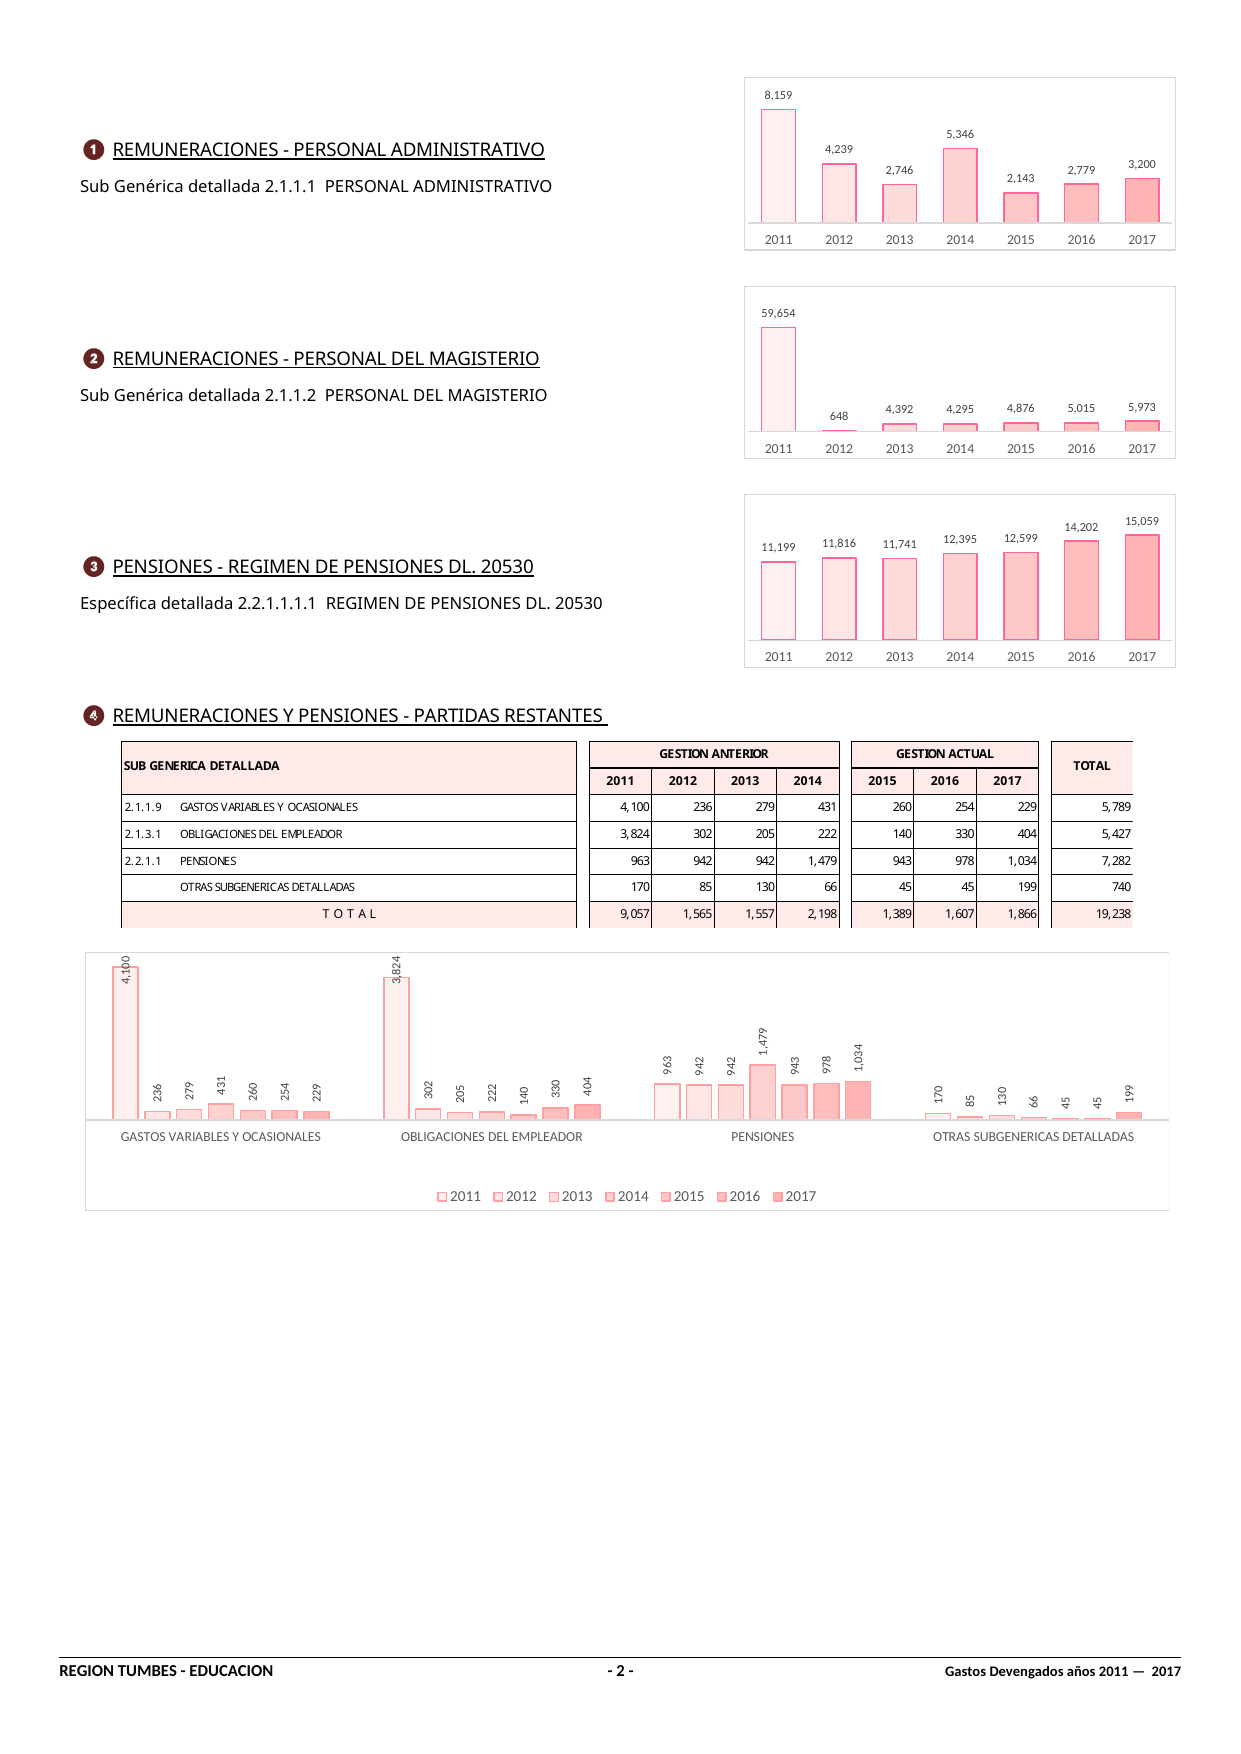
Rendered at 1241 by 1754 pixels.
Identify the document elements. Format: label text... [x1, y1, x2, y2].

table_header ❸ PENSIONES - REGIMEN DE PENSIONES DL. 20530 Específica detallada 2.2.1.1.1.1 REGIMEN DE PENSIONES DL. 20530 [59, 488, 723, 674]
table_header [723, 71, 1195, 257]
table_header ❶ REMUNERACIONES - PERSONAL ADMINISTRATIVO Sub Genérica detallada 2.1.1.1 PERSONAL ADMINISTRATIVO [59, 71, 723, 257]
table_header [723, 488, 1195, 674]
table_header ❹ REMUNERACIONES Y PENSIONES - PARTIDAS RESTANTES [59, 696, 1195, 1217]
table_header ❷ REMUNERACIONES - PERSONAL DEL MAGISTERIO Sub Genérica detallada 2.1.1.2 PERSONAL DEL MAGISTERIO [59, 279, 723, 465]
table_header [723, 279, 1195, 465]
